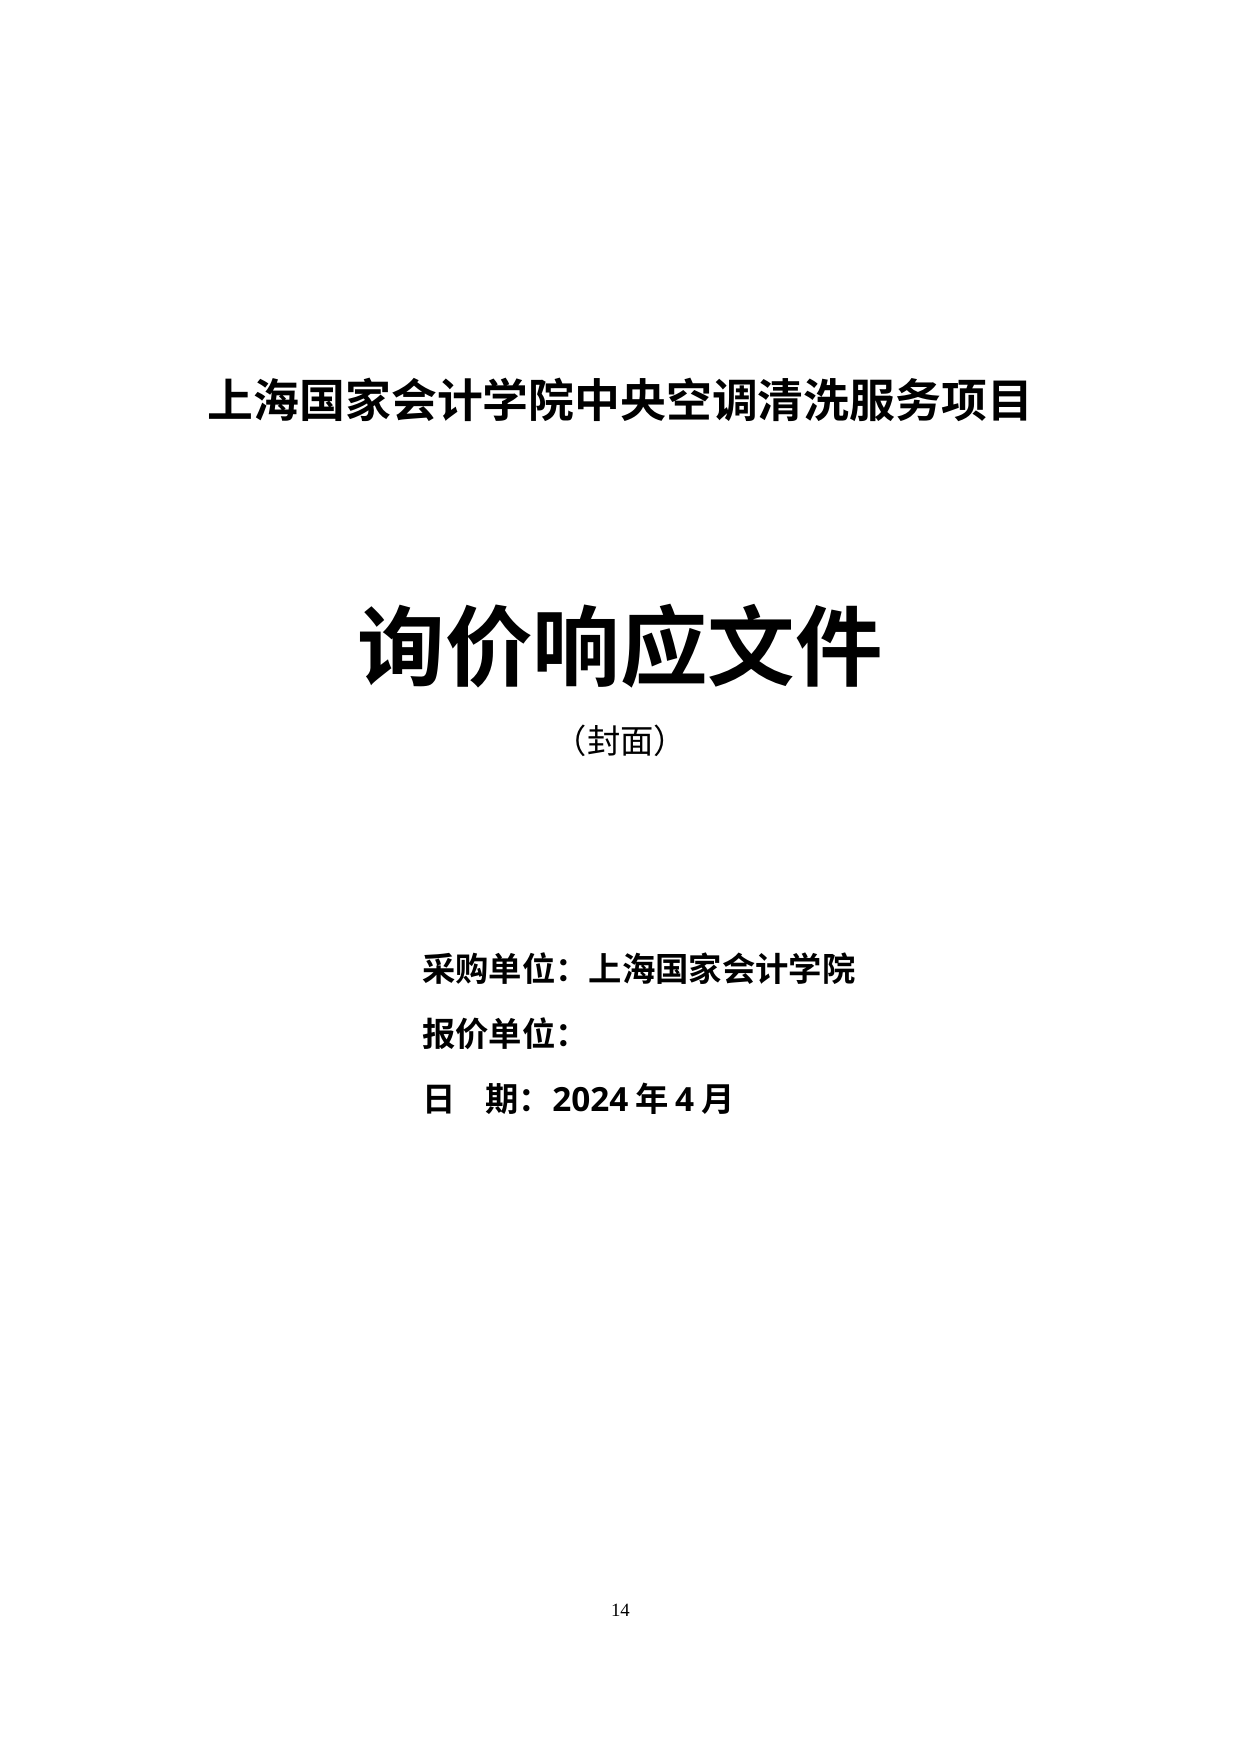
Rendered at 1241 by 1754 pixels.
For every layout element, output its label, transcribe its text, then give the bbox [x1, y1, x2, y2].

text （封面） [187, 707, 1053, 772]
text 日 期：2024年4月 [187, 1064, 1053, 1129]
text 上海国家会计学院中央空调清洗服务项目 [187, 349, 1053, 447]
text 报价单位： [187, 999, 1053, 1064]
text 采购单位：上海国家会计学院 [187, 934, 1053, 999]
text 询价响应文件 [187, 577, 1053, 707]
